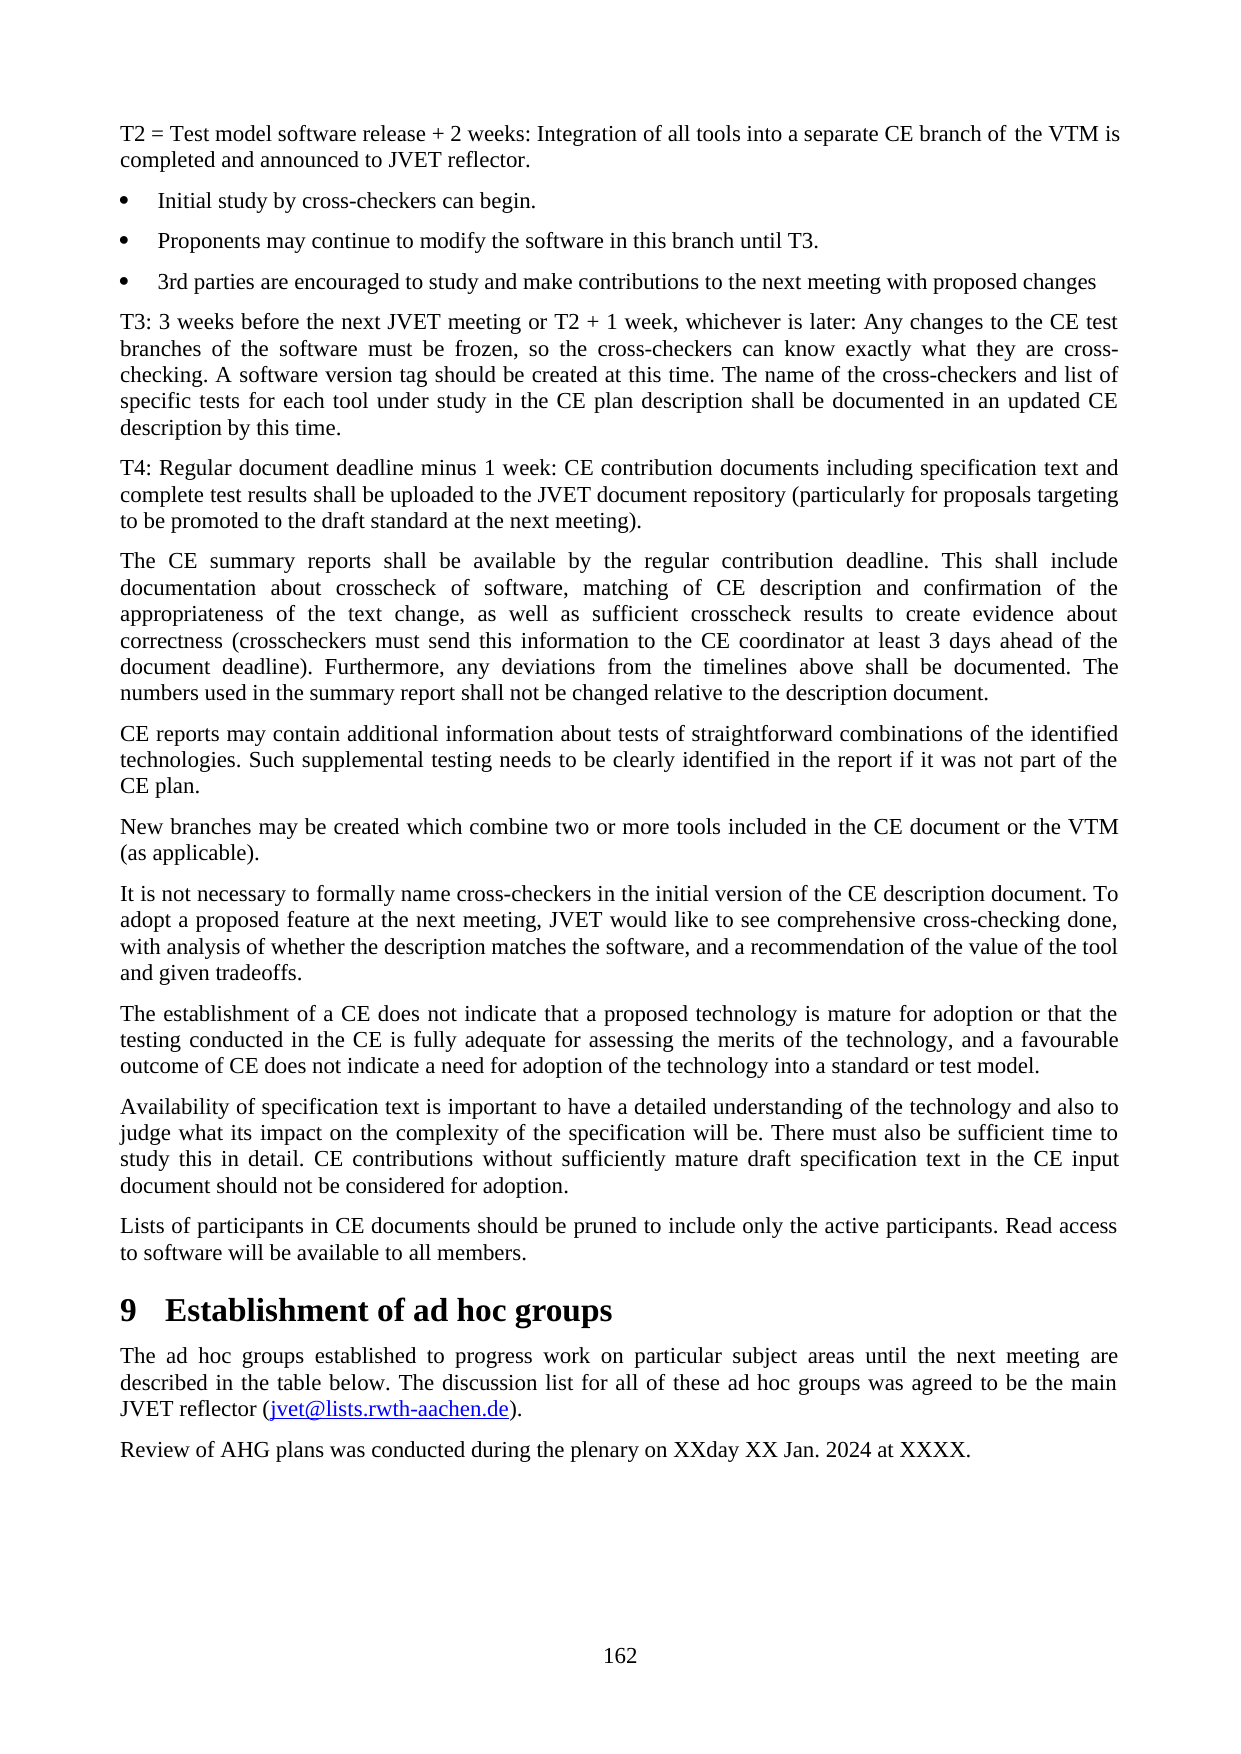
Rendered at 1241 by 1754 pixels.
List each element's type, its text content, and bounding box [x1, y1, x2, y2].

subtitle Establishment of ad hoc groups [120, 1290, 1120, 1328]
text Availability of specification text is important to have a detailed understanding of the technology and also to judge what its impact on the complexity of the specification will be. There must also be sufficient time to study this in detail. CE contributions without sufficiently mature draft specification text in the CE input document should not be considered for adoption. [120, 1093, 1120, 1198]
text T4: Regular document deadline minus 1 week: CE contribution documents including specification text and complete test results shall be uploaded to the JVET document repository (particularly for proposals targeting to be promoted to the draft standard at the next meeting). [120, 454, 1120, 533]
text CE reports may contain additional information about tests of straightforward combinations of the identified technologies. Such supplemental testing needs to be clearly identified in the report if it was not part of the CE plan. [120, 720, 1120, 799]
text The establishment of a CE does not indicate that a proposed technology is mature for adoption or that the testing conducted in the CE is fully adequate for assessing the merits of the technology, and a favourable outcome of CE does not indicate a need for adoption of the technology into a standard or test model. [120, 999, 1120, 1079]
text Lists of participants in CE documents should be pruned to include only the active participants. Read access to software will be available to all members. [120, 1212, 1120, 1265]
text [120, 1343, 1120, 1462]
text T2 = Test model software release + 2 weeks: Integration of all tools into a separate CE branch of the VTM is completed and announced to JVET reflector. [120, 120, 1120, 173]
text New branches may be created which combine two or more tools included in the CE document or the VTM (as applicable). [120, 813, 1120, 866]
text It is not necessary to formally name cross-checkers in the initial version of the CE description document. To adopt a proposed feature at the next meeting, JVET would like to see comprehensive cross-checking done, with analysis of whether the description matches the software, and a recommendation of the value of the tool and given tradeoffs. [120, 880, 1120, 985]
text The CE summary reports shall be available by the regular contribution deadline. This shall include documentation about crosscheck of software, matching of CE description and confirmation of the appropriateness of the text change, as well as sufficient crosscheck results to create evidence about correctness (crosscheckers must send this information to the CE coordinator at least 3 days ahead of the document deadline). Furthermore, any deviations from the timelines above shall be documented. The numbers used in the summary report shall not be changed relative to the description document. [120, 548, 1120, 706]
text T3: 3 weeks before the next JVET meeting or T2 + 1 week, whichever is later: Any changes to the CE test branches of the software must be frozen, so the cross-checkers can know exactly what they are cross-checking. A software version tag should be created at this time. The name of the cross-checkers and list of specific tests for each tool under study in the CE plan description shall be documented in an updated CE description by this time. [120, 308, 1120, 440]
list Proponents may continue to modify the software in this branch until T3. [120, 227, 1120, 254]
list Initial study by cross-checkers can begin. [120, 187, 1120, 213]
list 3rd parties are encouraged to study and make contributions to the next meeting with proposed changes [120, 268, 1120, 294]
